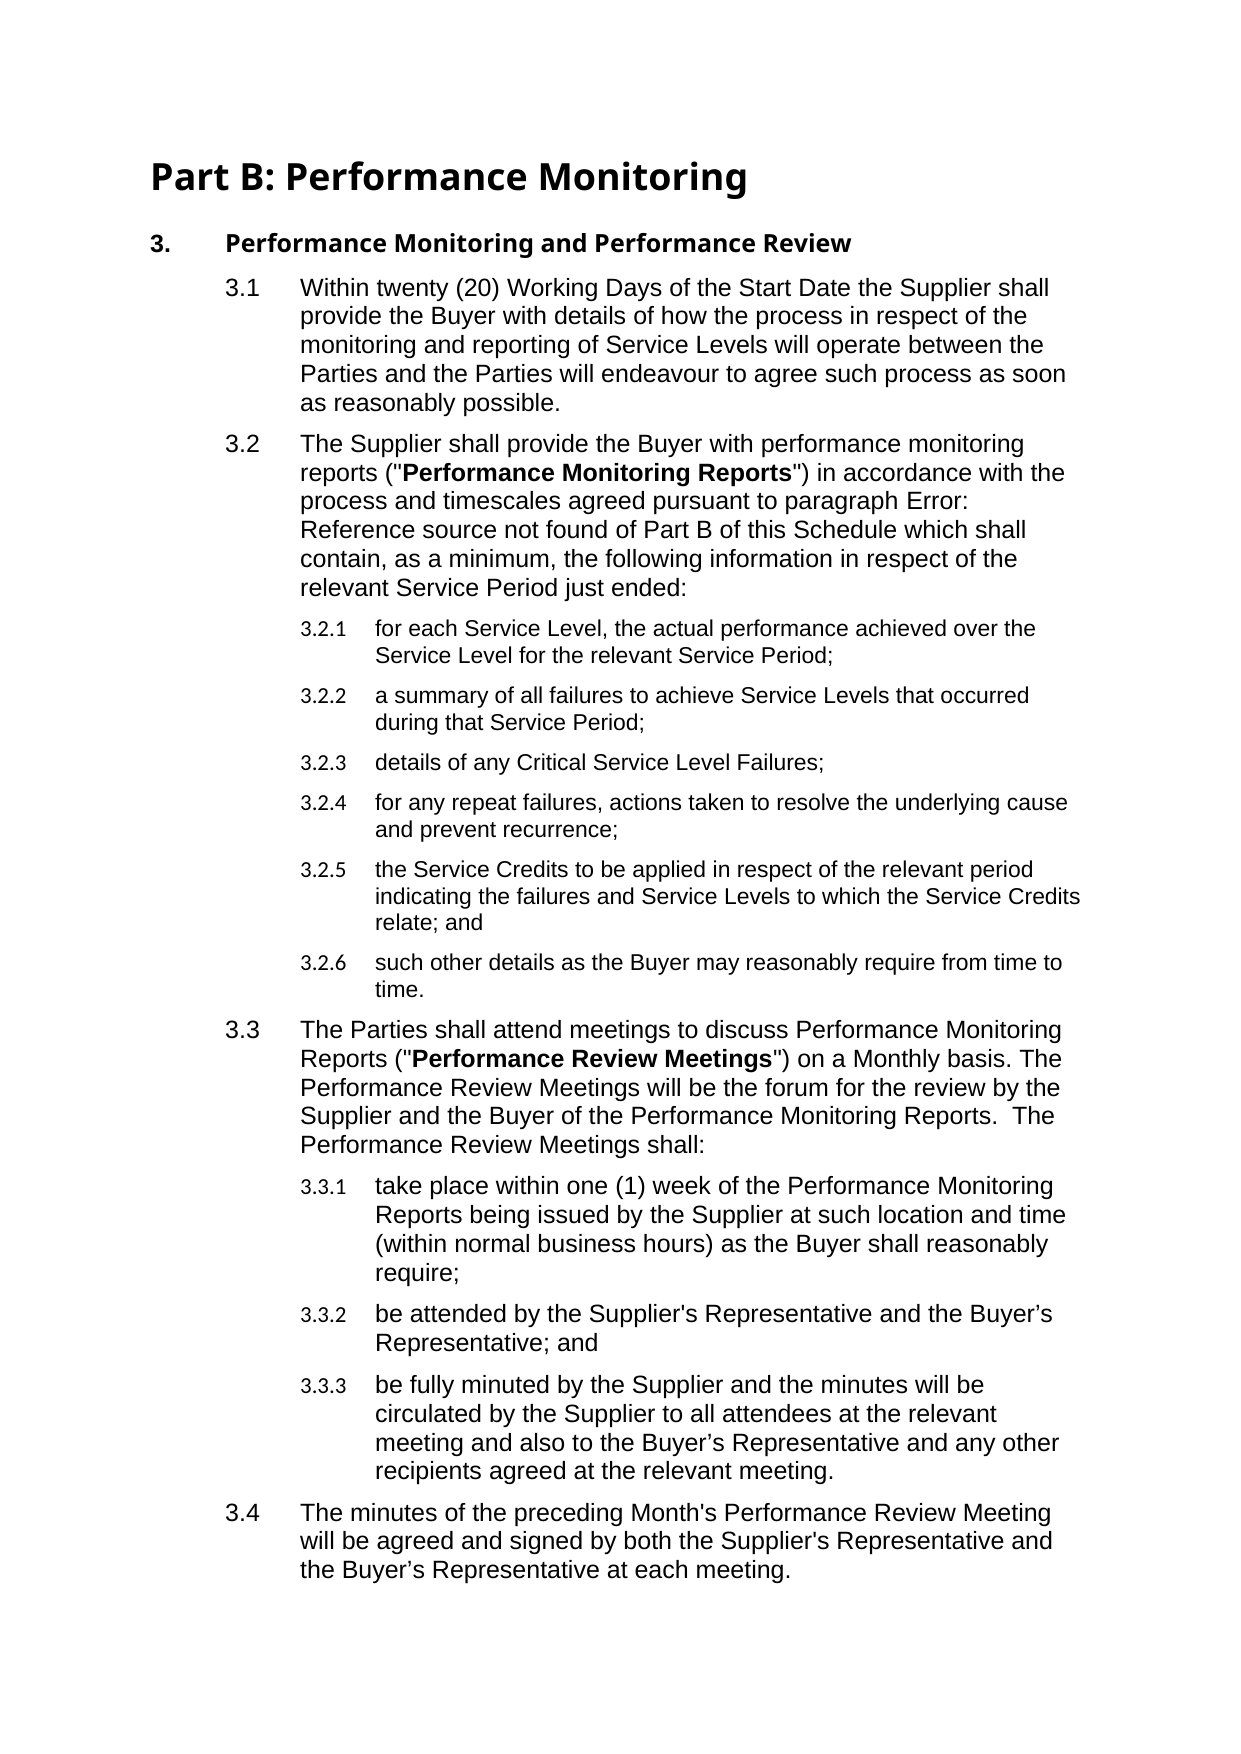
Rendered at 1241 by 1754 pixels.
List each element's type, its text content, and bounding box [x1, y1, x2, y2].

subtitle The minutes of the preceding Month's Performance Review Meeting will be agreed and signed by both the Supplier's Representative and the Buyer’s Representative at each meeting. [225, 1498, 1090, 1584]
text be attended by the Supplier's Representative and the Buyer’s Representative; and [300, 1299, 1090, 1357]
text take place within one (1) week of the Performance Monitoring Reports being issued by the Supplier at such location and time (within normal business hours) as the Buyer shall reasonably require; [300, 1171, 1090, 1287]
text for any repeat failures, actions taken to resolve the underlying cause and prevent recurrence; [300, 788, 1090, 842]
text for each Service Level, the actual performance achieved over the Service Level for the relevant Service Period; [300, 614, 1090, 668]
text the Service Credits to be applied in respect of the relevant period indicating the failures and Service Levels to which the Service Credits relate; and [300, 855, 1090, 936]
text details of any Critical Service Level Failures; [300, 748, 1090, 776]
subtitle The Parties shall attend meetings to discuss Performance Monitoring Reports ("Performance Review Meetings") on a Monthly basis. The Performance Review Meetings will be the forum for the review by the Supplier and the Buyer of the Performance Monitoring Reports. The Performance Review Meetings shall: [225, 1015, 1090, 1159]
text Part B: Performance Monitoring [150, 150, 1090, 201]
subtitle Performance Monitoring and Performance Review [150, 226, 1090, 260]
text be fully minuted by the Supplier and the minutes will be circulated by the Supplier to all attendees at the relevant meeting and also to the Buyer’s Representative and any other recipients agreed at the relevant meeting. [300, 1370, 1090, 1485]
text a summary of all failures to achieve Service Levels that occurred during that Service Period; [300, 681, 1090, 735]
subtitle Within twenty (20) Working Days of the Start Date the Supplier shall provide the Buyer with details of how the process in respect of the monitoring and reporting of Service Levels will operate between the Parties and the Parties will endeavour to agree such process as soon as reasonably possible. [225, 273, 1090, 416]
text such other details as the Buyer may reasonably require from time to time. [300, 948, 1090, 1003]
